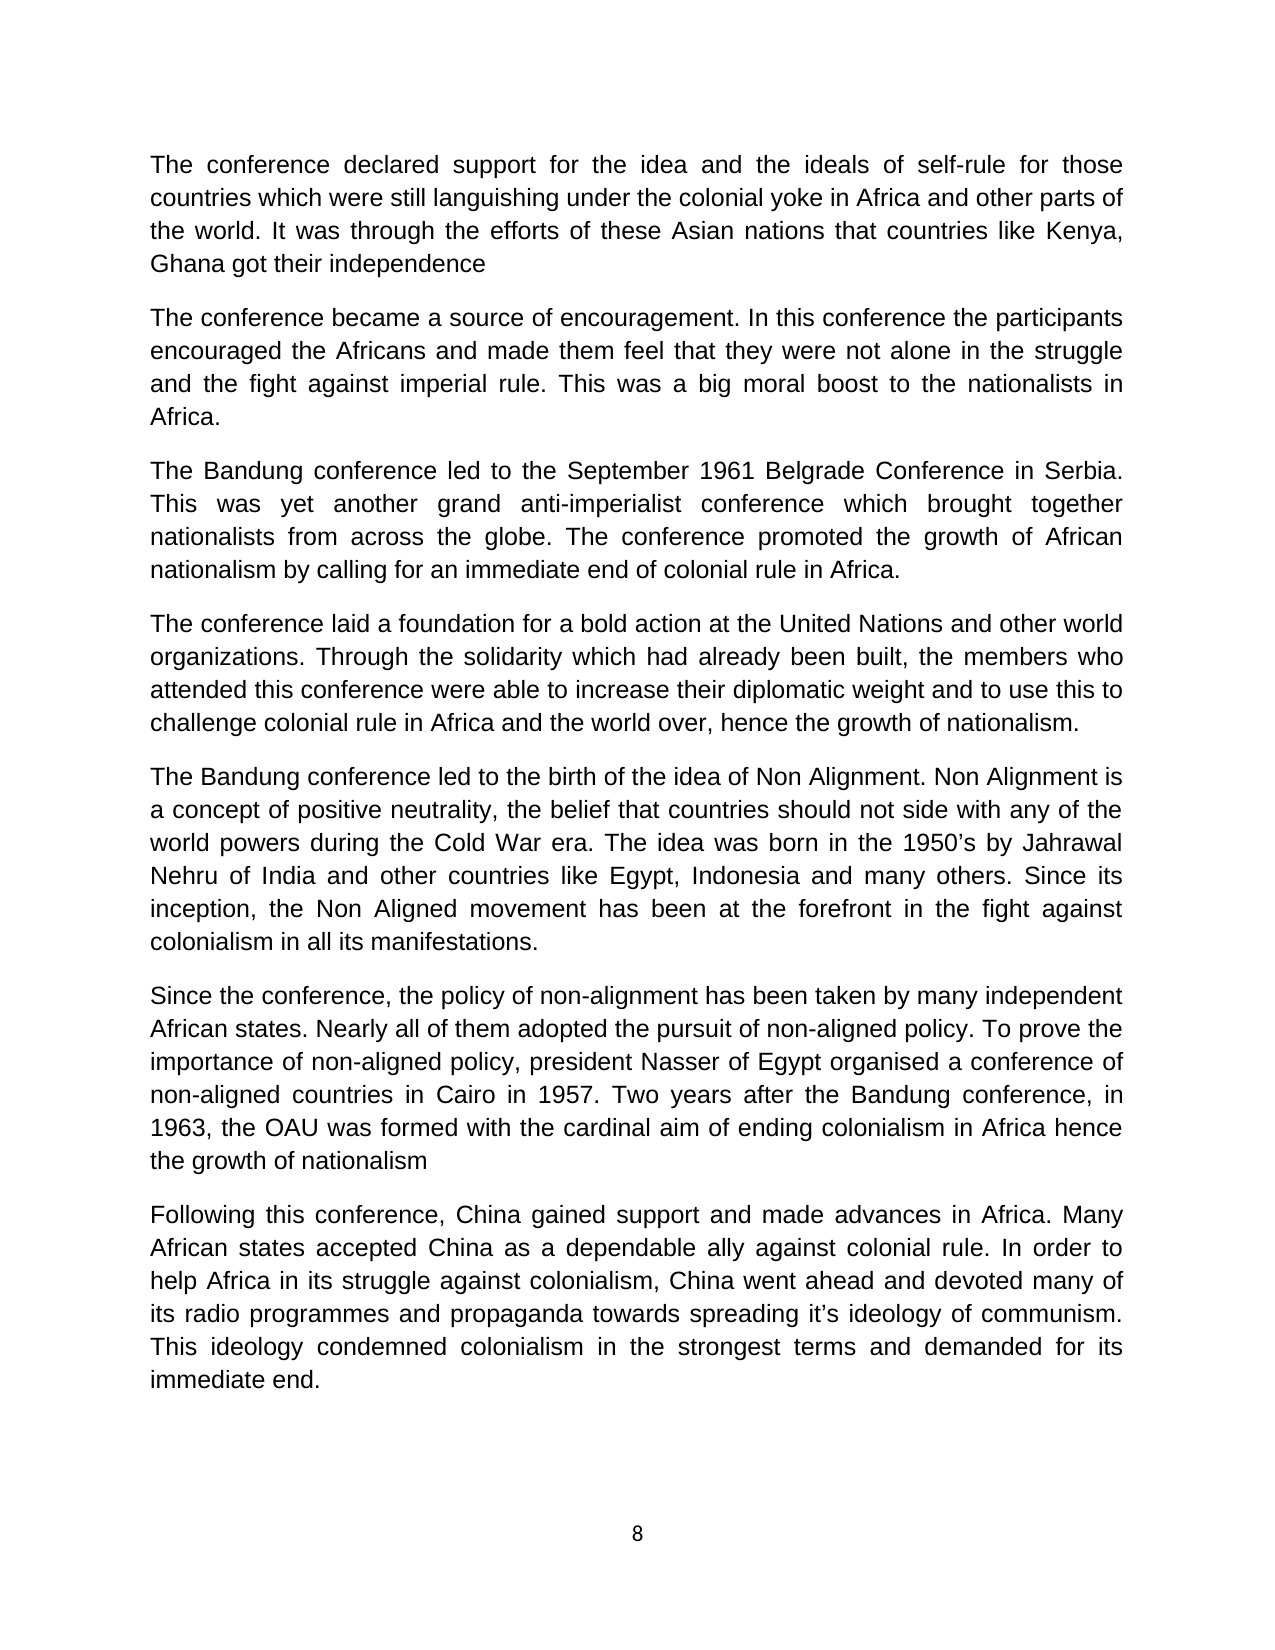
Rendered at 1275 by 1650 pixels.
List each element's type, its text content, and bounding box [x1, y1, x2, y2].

text The Bandung conference led to the September 1961 Belgrade Conference in Serbia. This was yet another grand anti-imperialist conference which brought together nationalists from across the globe. The conference promoted the growth of African nationalism by calling for an immediate end of colonial rule in Africa. [150, 456, 1125, 584]
text Since the conference, the policy of non-alignment has been taken by many independent African states. Nearly all of them adopted the pursuit of non-aligned policy. To prove the importance of non-aligned policy, president Nasser of Egypt organised a conference of non-aligned countries in Cairo in 1957. Two years after the Bandung conference, in 1963, the OAU was formed with the cardinal aim of ending colonialism in Africa hence the growth of nationalism [150, 981, 1125, 1174]
text The Bandung conference led to the birth of the idea of Non Alignment. Non Alignment is a concept of positive neutrality, the belief that countries should not side with any of the world powers during the Cold War era. The idea was born in the 1950’s by Jahrawal Nehru of India and other countries like Egypt, Indonesia and many others. Since its inception, the Non Aligned movement has been at the forefront in the fight against colonialism in all its manifestations. [150, 762, 1125, 956]
text The conference became a source of encouragement. In this conference the participants encouraged the Africans and made them feel that they were not alone in the struggle and the fight against imperial rule. This was a big moral boost to the nationalists in Africa. [150, 303, 1125, 431]
text Following this conference, China gained support and made advances in Africa. Many African states accepted China as a dependable ally against colonial rule. In order to help Africa in its struggle against colonialism, China went ahead and devoted many of its radio programmes and propaganda towards spreading it’s ideology of communism. This ideology condemned colonialism in the strongest terms and demanded for its immediate end. [150, 1199, 1125, 1393]
text The conference declared support for the idea and the ideals of self-rule for those countries which were still languishing under the colonial yoke in Africa and other parts of the world. It was through the efforts of these Asian nations that countries like Kenya, Ghana got their independence [150, 150, 1125, 278]
text The conference laid a foundation for a bold action at the United Nations and other world organizations. Through the solidarity which had already been built, the members who attended this conference were able to increase their diplomatic weight and to use this to challenge colonial rule in Africa and the world over, hence the growth of nationalism. [150, 609, 1125, 737]
